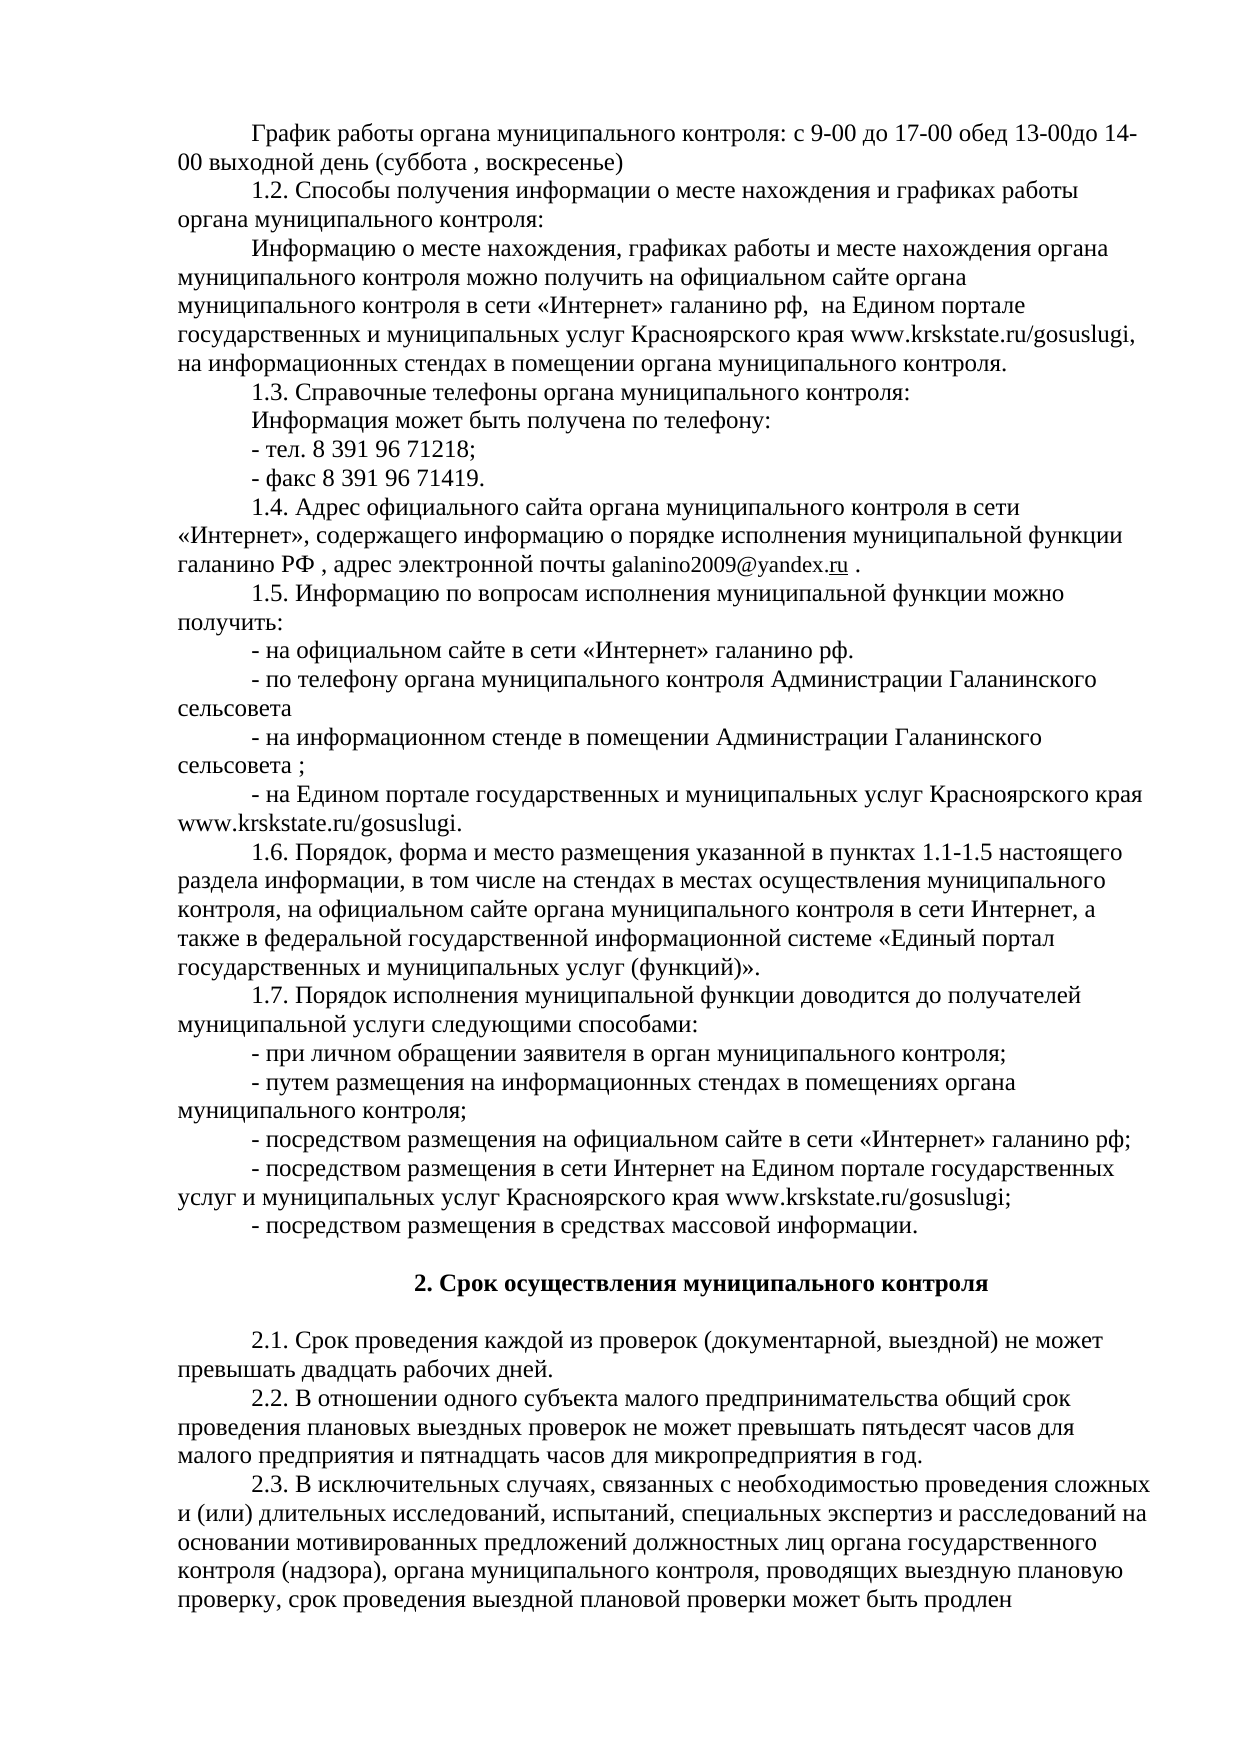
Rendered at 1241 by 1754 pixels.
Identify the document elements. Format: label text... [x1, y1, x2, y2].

text 1.2. Способы получения информации о месте нахождения и графиках работы органа муниципального контроля: [177, 176, 1152, 233]
text - на информационном стенде в помещении Администрации Галанинского сельсовета ; [177, 722, 1152, 779]
text - при личном обращении заявителя в орган муниципального контроля; [177, 1038, 1152, 1067]
text График работы органа муниципального контроля: с 9-00 до 17-00 обед 13-00до 14-00 выходной день (суббота , воскресенье) [177, 118, 1152, 176]
text 2.2. В отношении одного субъекта малого предпринимательства общий срок проведения плановых выездных проверок не может превышать пятьдесят часов для малого предприятия и пятнадцать часов для микропредприятия в год. [177, 1383, 1152, 1469]
text - факс 8 391 96 71419. [177, 463, 1152, 492]
text 1.3. Справочные телефоны органа муниципального контроля: [177, 377, 1152, 406]
text 2. Срок осуществления муниципального контроля [177, 1268, 1152, 1297]
text - посредством размещения на официальном сайте в сети «Интернет» галанино рф; [177, 1124, 1152, 1153]
text Информацию о месте нахождения, графиках работы и месте нахождения органа муниципального контроля можно получить на официальном сайте органа муниципального контроля в сети «Интернет» галанино рф, на Едином портале государственных и муниципальных услуг Красноярского края www.krskstate.ru/gosuslugi, на информационных стендах в помещении органа муниципального контроля. [177, 233, 1152, 377]
text 1.7. Порядок исполнения муниципальной функции доводится до получателей муниципальной услуги следующими способами: [177, 981, 1152, 1038]
text - по телефону органа муниципального контроля Администрации Галанинского сельсовета [177, 664, 1152, 722]
text 2.1. Срок проведения каждой из проверок (документарной, выездной) не может превышать двадцать рабочих дней. [177, 1326, 1152, 1383]
text 1.5. Информацию по вопросам исполнения муниципальной функции можно получить: [177, 578, 1152, 636]
text - на официальном сайте в сети «Интернет» галанино рф. [177, 636, 1152, 664]
text - посредством размещения в средствах массовой информации. [177, 1211, 1152, 1239]
text - путем размещения на информационных стендах в помещениях органа муниципального контроля; [177, 1067, 1152, 1124]
text - на Едином портале государственных и муниципальных услуг Красноярского края www.krskstate.ru/gosuslugi. [177, 779, 1152, 837]
text Информация может быть получена по телефону: [177, 406, 1152, 434]
text - посредством размещения в сети Интернет на Едином портале государственных услуг и муниципальных услуг Красноярского края www.krskstate.ru/gosuslugi; [177, 1153, 1152, 1211]
text - тел. 8 391 96 71218; [177, 434, 1152, 463]
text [177, 1469, 1152, 1613]
text 1.4. Адрес официального сайта органа муниципального контроля в сети «Интернет», содержащего информацию о порядке исполнения муниципальной функции галанино РФ , адрес электронной почты galanino2009@yandex.ru . [177, 492, 1152, 578]
text 1.6. Порядок, форма и место размещения указанной в пунктах 1.1-1.5 настоящего раздела информации, в том числе на стендах в местах осуществления муниципального контроля, на официальном сайте органа муниципального контроля в сети Интернет, а также в федеральной государственной информационной системе «Единый портал государственных и муниципальных услуг (функций)». [177, 837, 1152, 981]
